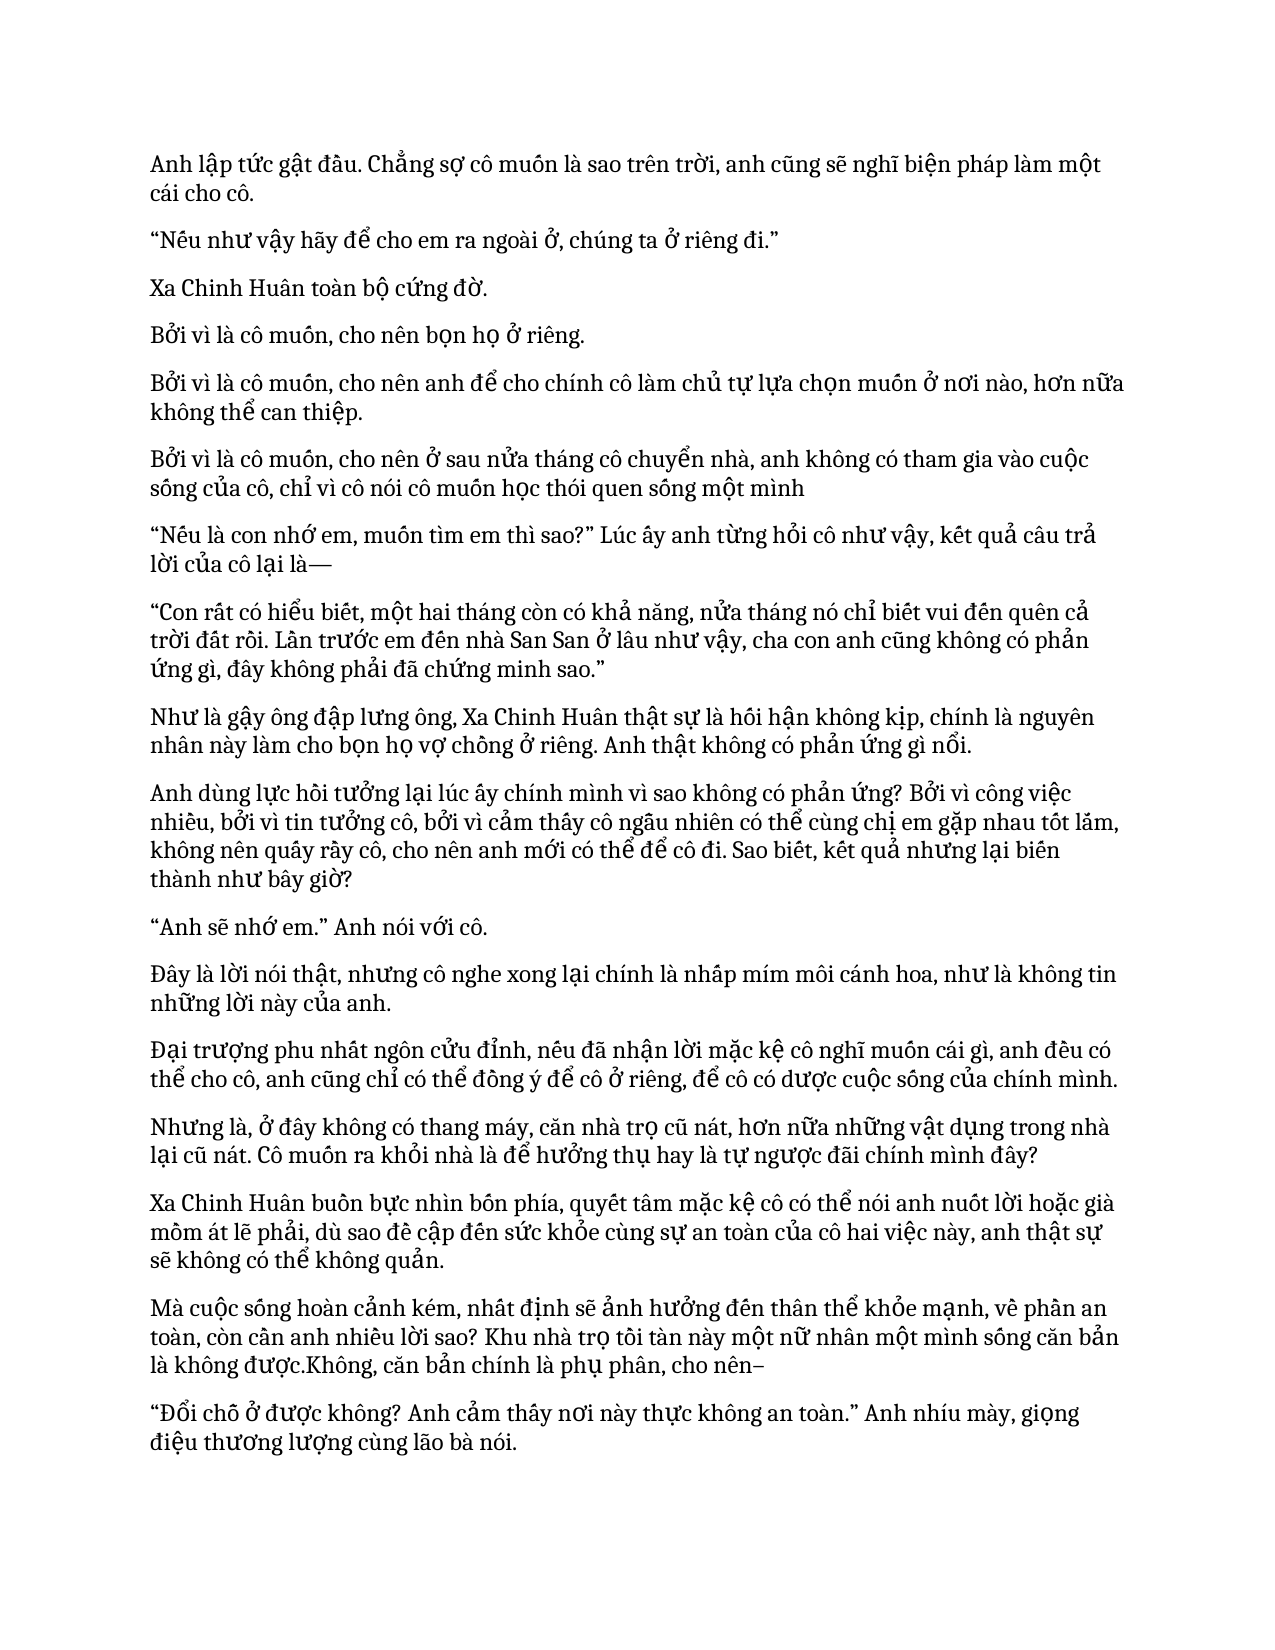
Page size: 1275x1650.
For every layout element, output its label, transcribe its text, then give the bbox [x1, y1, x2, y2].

text Đây là lời nói thật, nhưng cô nghe xong lại chính là nhấp mím môi cánh hoa, như là không tin những lời này của anh. [150, 960, 1125, 1017]
text Anh dùng lực hồi tưởng lại lúc ấy chính mình vì sao không có phản ứng? Bởi vì công việc nhiều, bởi vì tin tưởng cô, bởi vì cảm thấy cô ngẫu nhiên có thể cùng chị em gặp nhau tốt lắm, không nên quấy rầy cô, cho nên anh mới có thể để cô đi. Sao biết, kết quả nhưng lại biến thành như bây giờ? [150, 779, 1125, 894]
text Bởi vì là cô muốn, cho nên anh để cho chính cô làm chủ tự lựa chọn muốn ở nơi nào, hơn nữa không thể can thiệp. [150, 369, 1125, 426]
text “Con rất có hiểu biết, một hai tháng còn có khả năng, nửa tháng nó chỉ biết vui đến quên cả trời đất rồi. Lần trước em đến nhà San San ở lâu như vậy, cha con anh cũng không có phản ứng gì, đây không phải đã chứng minh sao.” [150, 597, 1125, 684]
text “Anh sẽ nhớ em.” Anh nói với cô. [150, 912, 1125, 941]
text Mà cuộc sống hoàn cảnh kém, nhất định sẽ ảnh hưởng đến thân thể khỏe mạnh, về phần an toàn, còn cần anh nhiều lời sao? Khu nhà trọ tồi tàn này một nữ nhân một mình sống căn bản là không được.Không, căn bản chính là phụ phân, cho nên– [150, 1294, 1125, 1380]
text Xa Chinh Huân buồn bực nhìn bốn phía, quyết tâm mặc kệ cô có thể nói anh nuốt lời hoặc già mồm át lẽ phải, dù sao đề cập đến sức khỏe cùng sự an toàn của cô hai việc này, anh thật sự sẽ không có thể không quản. [150, 1189, 1125, 1275]
text Xa Chinh Huân toàn bộ cứng đờ. [150, 274, 1125, 302]
text “Đổi chỗ ở được không? Anh cảm thấy nơi này thực không an toàn.” Anh nhíu mày, giọng điệu thương lượng cùng lão bà nói. [150, 1399, 1125, 1456]
text “Nếu như vậy hãy để cho em ra ngoài ở, chúng ta ở riêng đi.” [150, 226, 1125, 255]
text Bởi vì là cô muốn, cho nên bọn họ ở riêng. [150, 321, 1125, 350]
text Nhưng là, ở đây không có thang máy, căn nhà trọ cũ nát, hơn nữa những vật dụng trong nhà lại cũ nát. Cô muốn ra khỏi nhà là để hưởng thụ hay là tự ngược đãi chính mình đây? [150, 1112, 1125, 1170]
text “Nếu là con nhớ em, muốn tìm em thì sao?” Lúc ấy anh từng hỏi cô như vậy, kết quả câu trả lời của cô lại là— [150, 521, 1125, 579]
text Như là gậy ông đập lưng ông, Xa Chinh Huân thật sự là hối hận không kịp, chính là nguyên nhân này làm cho bọn họ vợ chồng ở riêng. Anh thật không có phản ứng gì nổi. [150, 702, 1125, 760]
text Bởi vì là cô muốn, cho nên ở sau nửa tháng cô chuyển nhà, anh không có tham gia vào cuộc sống của cô, chỉ vì cô nói cô muốn học thói quen sống một mình [150, 445, 1125, 502]
text Anh lập tức gật đầu. Chẳng sợ cô muốn là sao trên trời, anh cũng sẽ nghĩ biện pháp làm một cái cho cô. [150, 150, 1125, 207]
text Đại trượng phu nhất ngôn cửu đỉnh, nếu đã nhận lời mặc kệ cô nghĩ muốn cái gì, anh đều có thể cho cô, anh cũng chỉ có thể đồng ý để cô ở riêng, để cô có dược cuộc sống của chính mình. [150, 1036, 1125, 1094]
